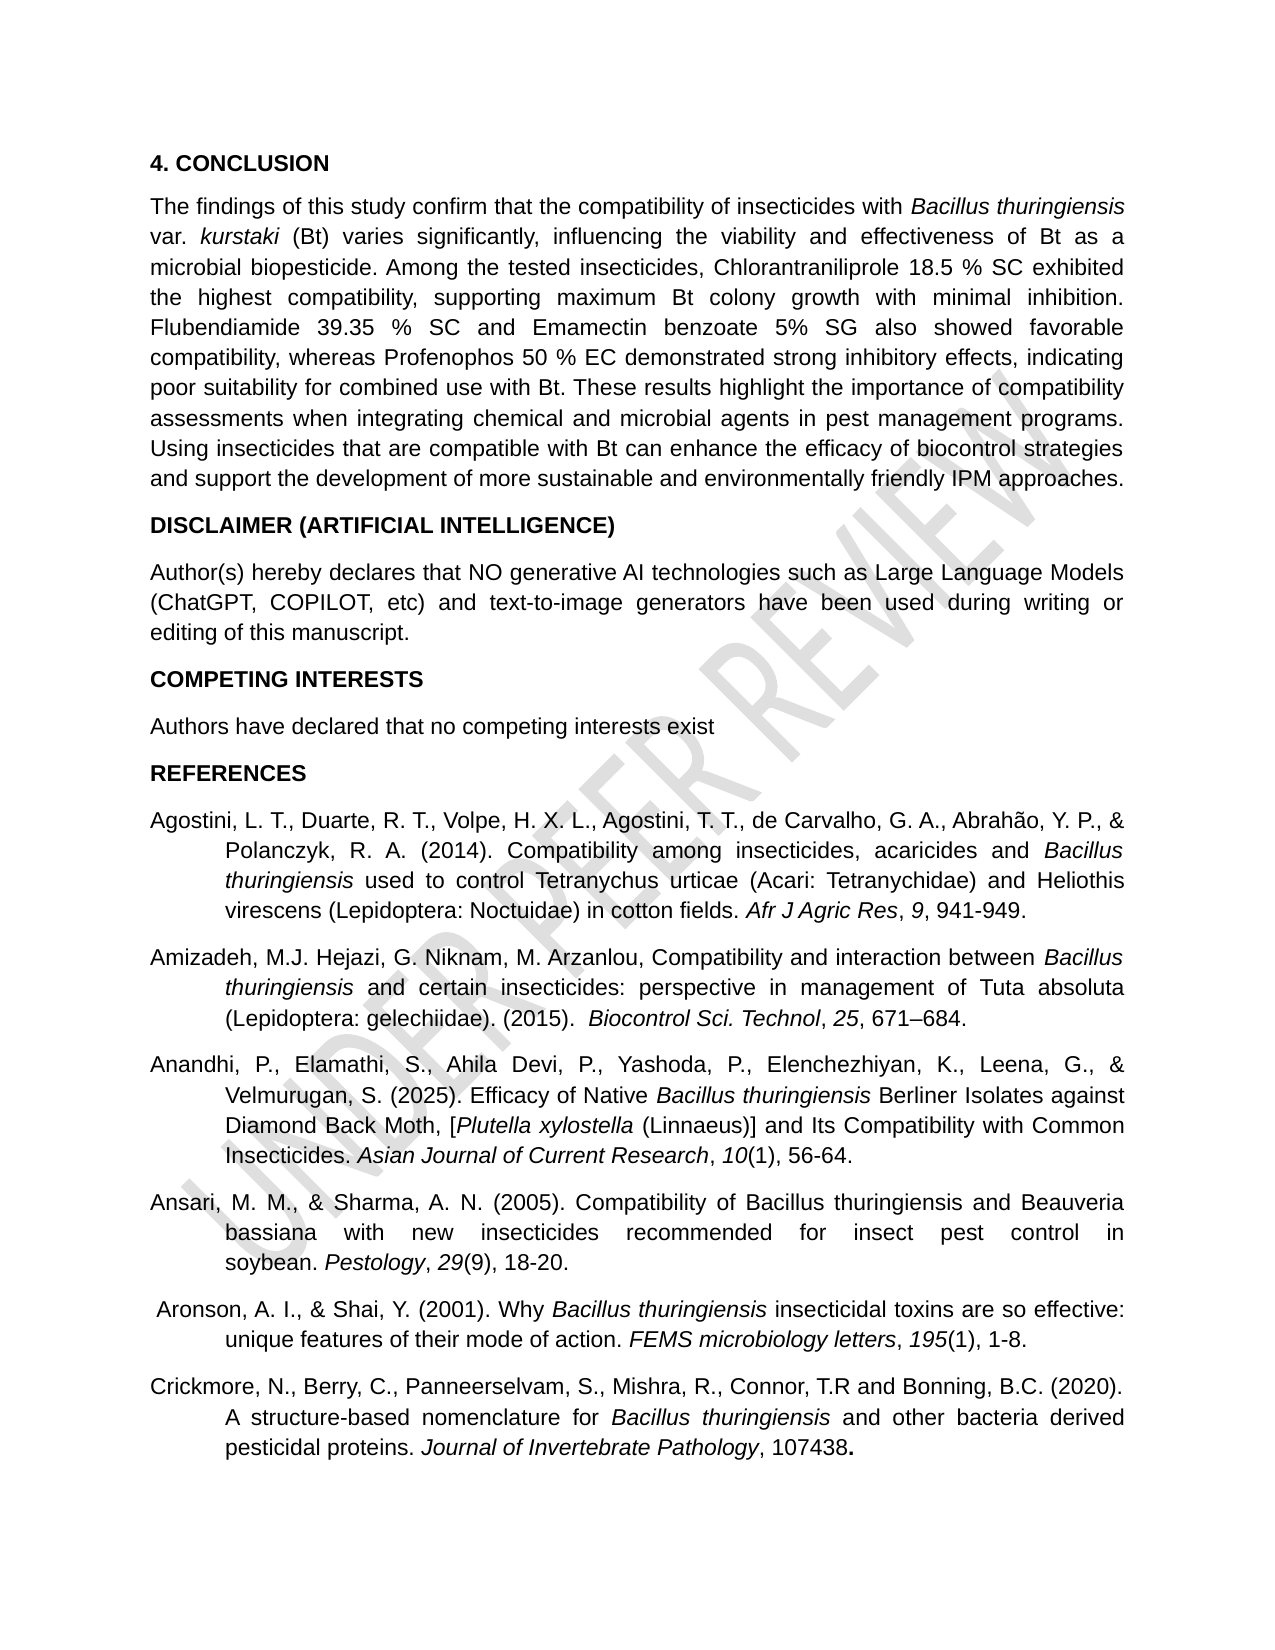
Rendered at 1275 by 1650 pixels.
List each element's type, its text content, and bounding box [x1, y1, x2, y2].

text REFERENCES [150, 760, 1125, 786]
text Author(s) hereby declares that NO generative AI technologies such as Large Language Models (ChatGPT, COPILOT, etc) and text-to-image generators have been used during writing or editing of this manuscript. [150, 559, 1125, 645]
text The findings of this study confirm that the compatibility of insecticides with Bacillus thuringiensis var. kurstaki (Bt) varies significantly, influencing the viability and effectiveness of Bt as a microbial biopesticide. Among the tested insecticides, Chlorantraniliprole 18.5 % SC exhibited the highest compatibility, supporting maximum Bt colony growth with minimal inhibition. Flubendiamide 39.35 % SC and Emamectin benzoate 5% SG also showed favorable compatibility, whereas Profenophos 50 % EC demonstrated strong inhibitory effects, indicating poor suitability for combined use with Bt. These results highlight the importance of compatibility assessments when integrating chemical and microbial agents in pest management programs. Using insecticides that are compatible with Bt can enhance the efficacy of biocontrol strategies and support the development of more sustainable and environmentally friendly IPM approaches. [150, 193, 1125, 491]
text DISCLAIMER (ARTIFICIAL INTELLIGENCE) [150, 512, 1125, 538]
text Aronson, A. I., & Shai, Y. (2001). Why Bacillus thuringiensis insecticidal toxins are so effective: unique features of their mode of action. FEMS microbiology letters, 195(1), 1-8. [150, 1296, 1125, 1353]
text Crickmore, N., Berry, C., Panneerselvam, S., Mishra, R., Connor, T.R and Bonning, B.C. (2020). A structure-based nomenclature for Bacillus thuringiensis and other bacteria derived pesticidal proteins. Journal of Invertebrate Pathology, 107438. [150, 1373, 1125, 1460]
text Anandhi, P., Elamathi, S., Ahila Devi, P., Yashoda, P., Elenchezhiyan, K., Leena, G., & Velmurugan, S. (2025). Efficacy of Native Bacillus thuringiensis Berliner Isolates against Diamond Back Moth, [Plutella xylostella (Linnaeus)] and Its Compatibility with Common Insecticides. Asian Journal of Current Research, 10(1), 56-64. [150, 1051, 1125, 1168]
text Agostini, L. T., Duarte, R. T., Volpe, H. X. L., Agostini, T. T., de Carvalho, G. A., Abrahão, Y. P., & Polanczyk, R. A. (2014). Compatibility among insecticides, acaricides and Bacillus thuringiensis used to control Tetranychus urticae (Acari: Tetranychidae) and Heliothis virescens (Lepidoptera: Noctuidae) in cotton fields. Afr J Agric Res, 9, 941-949. [150, 807, 1125, 923]
text 4. CONCLUSION [150, 150, 1125, 176]
text Ansari, M. M., & Sharma, A. N. (2005). Compatibility of Bacillus thuringiensis and Beauveria bassiana with new insecticides recommended for insect pest control in soybean. Pestology, 29(9), 18-20. [150, 1189, 1125, 1276]
text Authors have declared that no competing interests exist [150, 713, 1125, 739]
text Amizadeh, M.J. Hejazi, G. Niknam, M. Arzanlou, Compatibility and interaction between Bacillus thuringiensis and certain insecticides: perspective in management of Tuta absoluta (Lepidoptera: gelechiidae). (2015). Biocontrol Sci. Technol, 25, 671–684. [150, 944, 1125, 1031]
text COMPETING INTERESTS [150, 666, 1125, 692]
